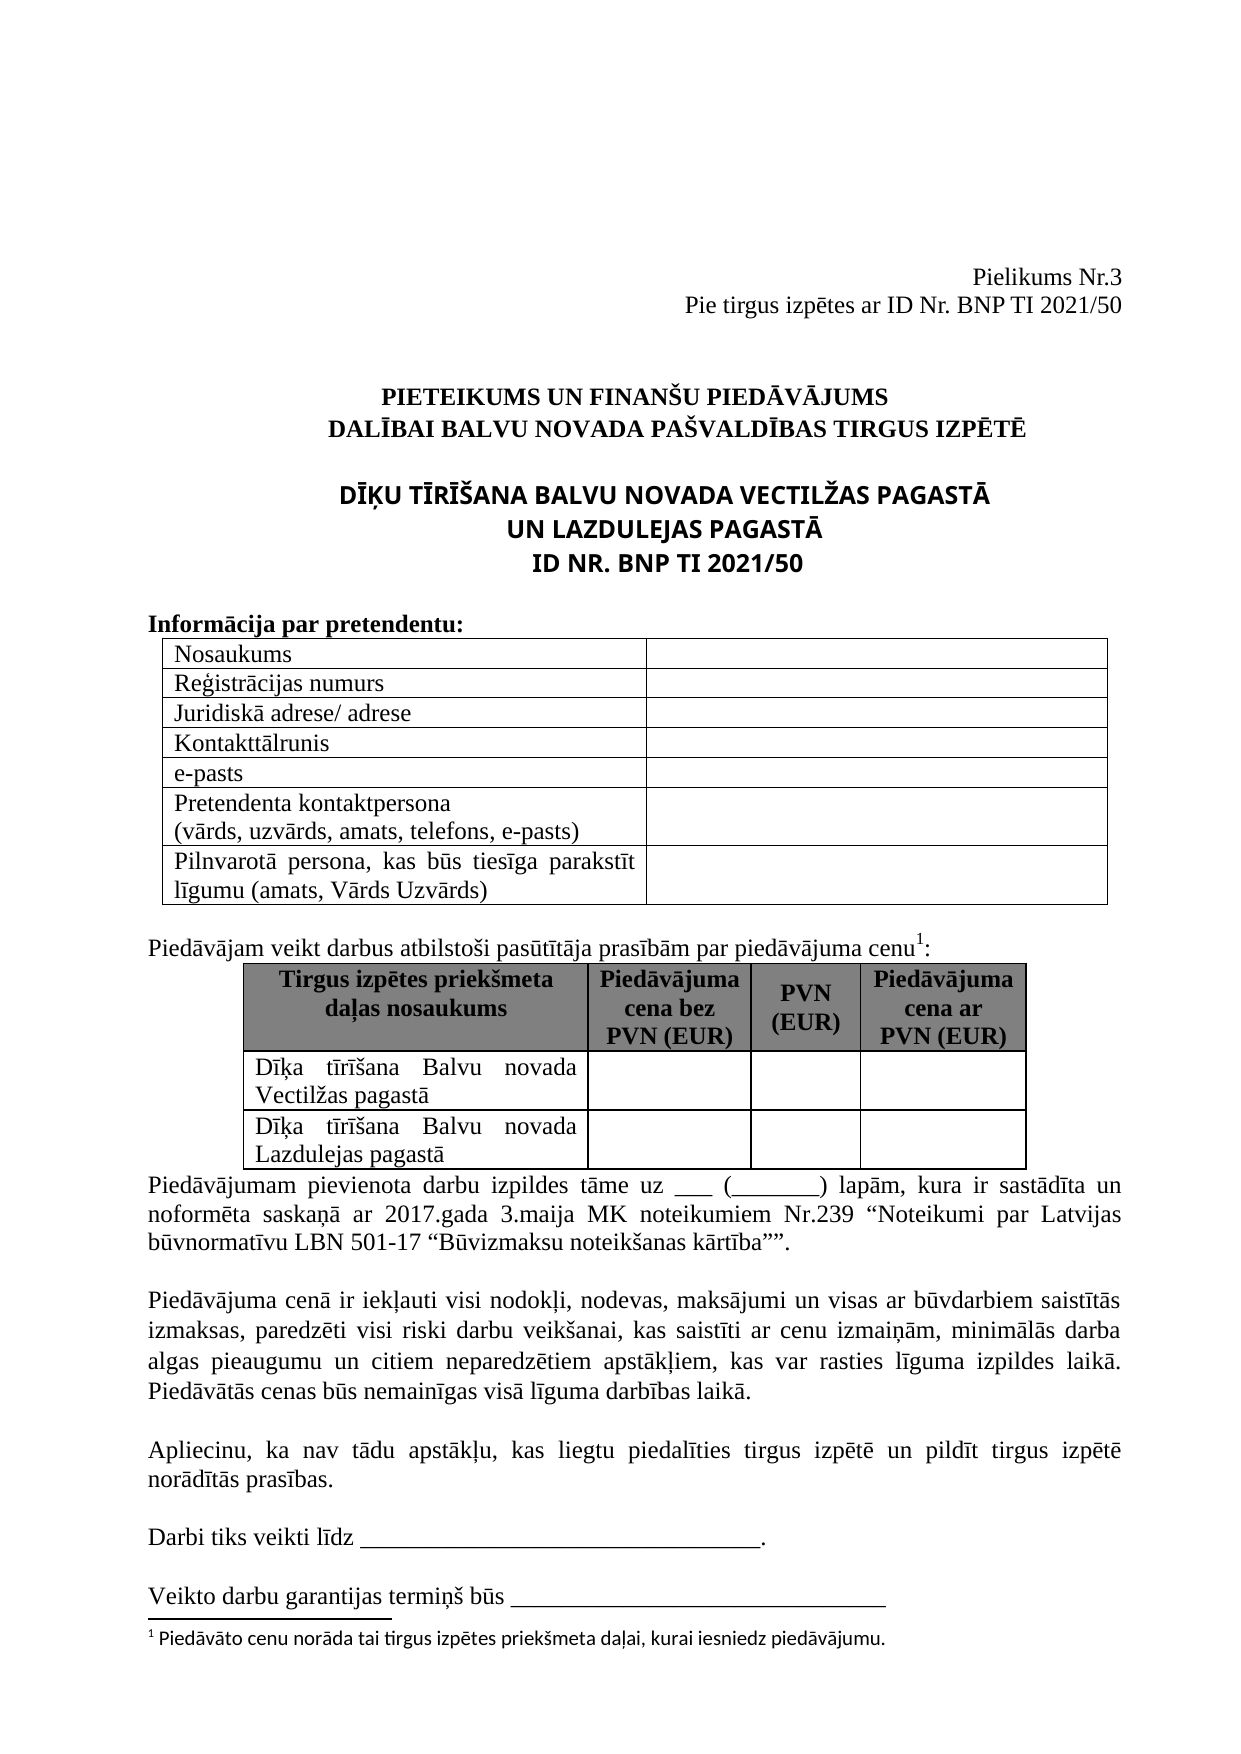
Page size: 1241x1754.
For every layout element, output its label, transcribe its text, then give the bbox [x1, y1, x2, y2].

table_cell [861, 1111, 1025, 1168]
text Veikto darbu garantijas termiņš būs ______________________________ [148, 1581, 1122, 1609]
table_header PVN (EUR) [752, 964, 860, 1050]
table_cell [647, 788, 1107, 845]
table_cell [752, 1052, 860, 1109]
table_cell [589, 1111, 750, 1168]
table_cell [589, 1052, 750, 1109]
table_cell [647, 758, 1107, 787]
text Apliecinu, ka nav tādu apstākļu, kas liegtu piedalīties tirgus izpētē un pildīt tirgus izpētē norādītās prasības. [148, 1435, 1122, 1493]
table_cell Kontakttālrunis [163, 728, 646, 757]
table_cell Dīķa tīrīšana Balvu novada Lazdulejas pagastā [244, 1111, 587, 1168]
text Piedāvājuma cenā ir iekļauti visi nodokļi, nodevas, maksājumi un visas ar būvdarbiem saistītās izmaksas, paredzēti visi riski darbu veikšanai, kas saistīti ar cenu izmaiņām, minimālās darba algas pieaugumu un citiem neparedzētiem apstākļiem, kas var rasties līguma izpildes laikā. Piedāvātās cenas būs nemainīgas visā līguma darbības laikā. [148, 1285, 1122, 1405]
text ID Nr. BNP TI 2021/50 [207, 546, 1122, 580]
text Piedāvājam veikt darbus atbilstoši pasūtītāja prasībām par piedāvājuma cenu: [148, 929, 1122, 962]
table_cell [861, 1052, 1025, 1109]
table_cell Juridiskā adrese/ adrese [163, 698, 646, 727]
table_cell [752, 1111, 860, 1168]
table_cell e-pasts [163, 758, 646, 787]
text Pielikums Nr.3 [148, 262, 1122, 291]
table_cell [647, 728, 1107, 757]
table_cell [647, 669, 1107, 697]
text Darbi tiks veikti līdz ________________________________. [148, 1522, 1122, 1550]
text Informācija par pretendentu: [148, 609, 1122, 638]
table_header Tirgus izpētes priekšmeta daļas nosaukums [244, 964, 587, 1050]
text Piedāvājumam pievienota darbu izpildes tāme uz ___ (_______) lapām, kura ir sastādīta un noformēta saskaņā ar 2017.gada 3.maija MK noteikumiem Nr.239 “Noteikumi par Latvijas būvnormatīvu LBN 501-17 “Būvizmaksu noteikšanas kārtība””. [148, 1170, 1122, 1256]
text PIETEIKUMS UN FINANŠU PIEDĀVĀJUMS [148, 382, 1122, 410]
table_cell Reģistrācijas numurs [163, 669, 646, 697]
text Pie tirgus izpētes ar ID Nr. BNP TI 2021/50 [148, 291, 1122, 319]
table_header Nosaukums [163, 639, 646, 667]
text dīķu tīrīšana balvu novada vectilžas pagastā [207, 478, 1122, 512]
table_header [647, 639, 1107, 667]
table_cell [647, 846, 1107, 904]
table_cell [647, 698, 1107, 727]
table_cell Dīķa tīrīšana Balvu novada Vectilžas pagastā [244, 1052, 587, 1109]
table_cell Pretendenta kontaktpersona (vārds, uzvārds, amats, telefons, e-pasts) [163, 788, 646, 845]
text DALĪBAI BALVU NOVADA PAŠVALDĪBAS TIRGUS IZPĒTĒ [207, 410, 1122, 444]
table_header Piedāvājuma cena bez PVN (EUR) [589, 964, 750, 1050]
table_cell Pilnvarotā persona, kas būs tiesīga parakstīt līgumu (amats, Vārds Uzvārds) [163, 846, 646, 904]
table_header Piedāvājuma cena ar PVN (EUR) [861, 964, 1025, 1050]
text un Lazdulejas pagastā [207, 512, 1122, 546]
